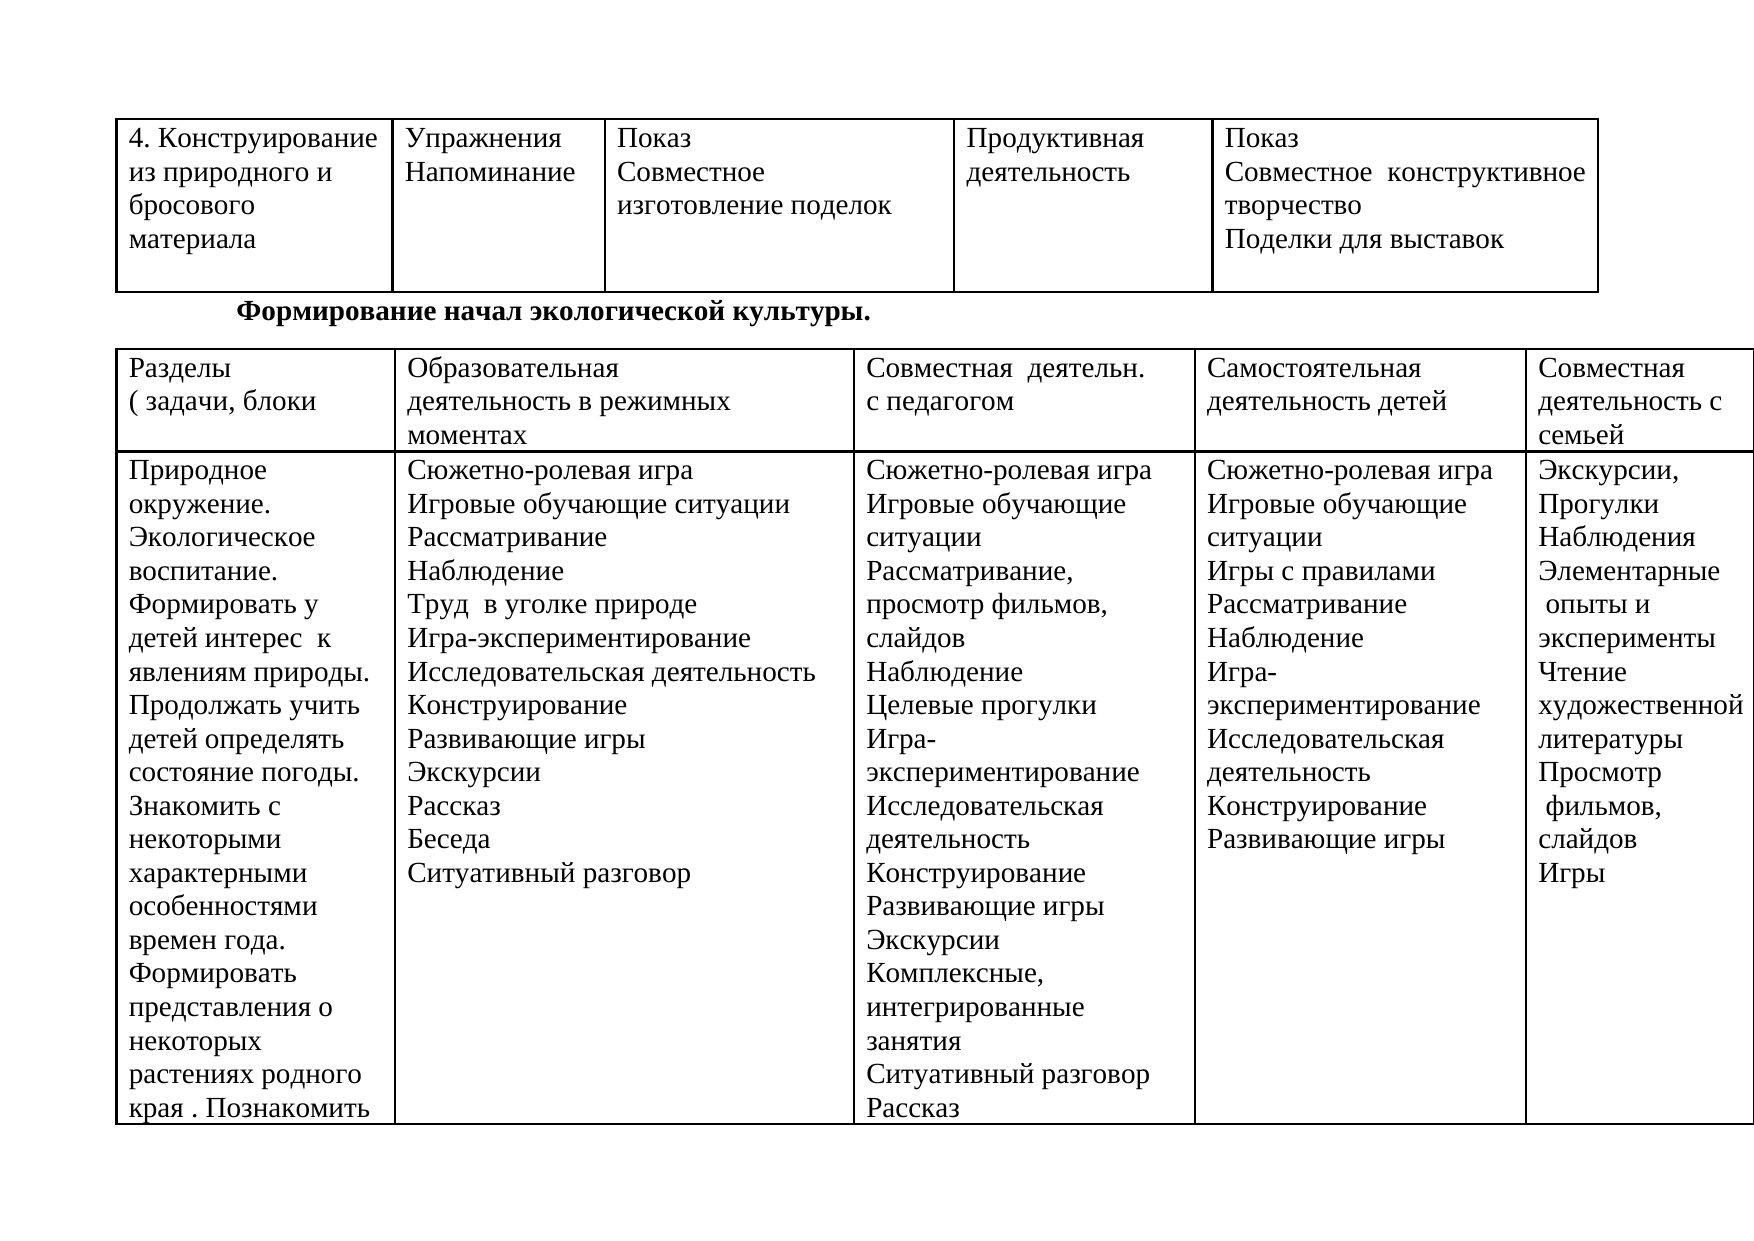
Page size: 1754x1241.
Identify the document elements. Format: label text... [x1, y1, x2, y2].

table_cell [1527, 453, 1753, 1123]
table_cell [955, 120, 1211, 291]
table_cell Показ Совместное конструктивное творчество Поделки для выставок [1214, 120, 1597, 291]
table_header Совместная деятельность с семьей [1527, 350, 1753, 450]
table_header Самостоятельная деятельность детей [1196, 350, 1525, 450]
table_cell 4. Конструирование из природного и бросового материала [118, 120, 391, 291]
text Формирование начал экологической культуры. [118, 293, 1636, 327]
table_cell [394, 120, 604, 291]
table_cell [1196, 453, 1525, 1123]
table_header Совместная деятельн. с педагогом [855, 350, 1194, 450]
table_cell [118, 453, 394, 1123]
table_header Разделы ( задачи, блоки [118, 350, 394, 450]
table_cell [606, 120, 953, 291]
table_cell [396, 453, 853, 1123]
table_header Образовательная деятельность в режимных моментах [396, 350, 853, 450]
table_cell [855, 453, 1194, 1123]
